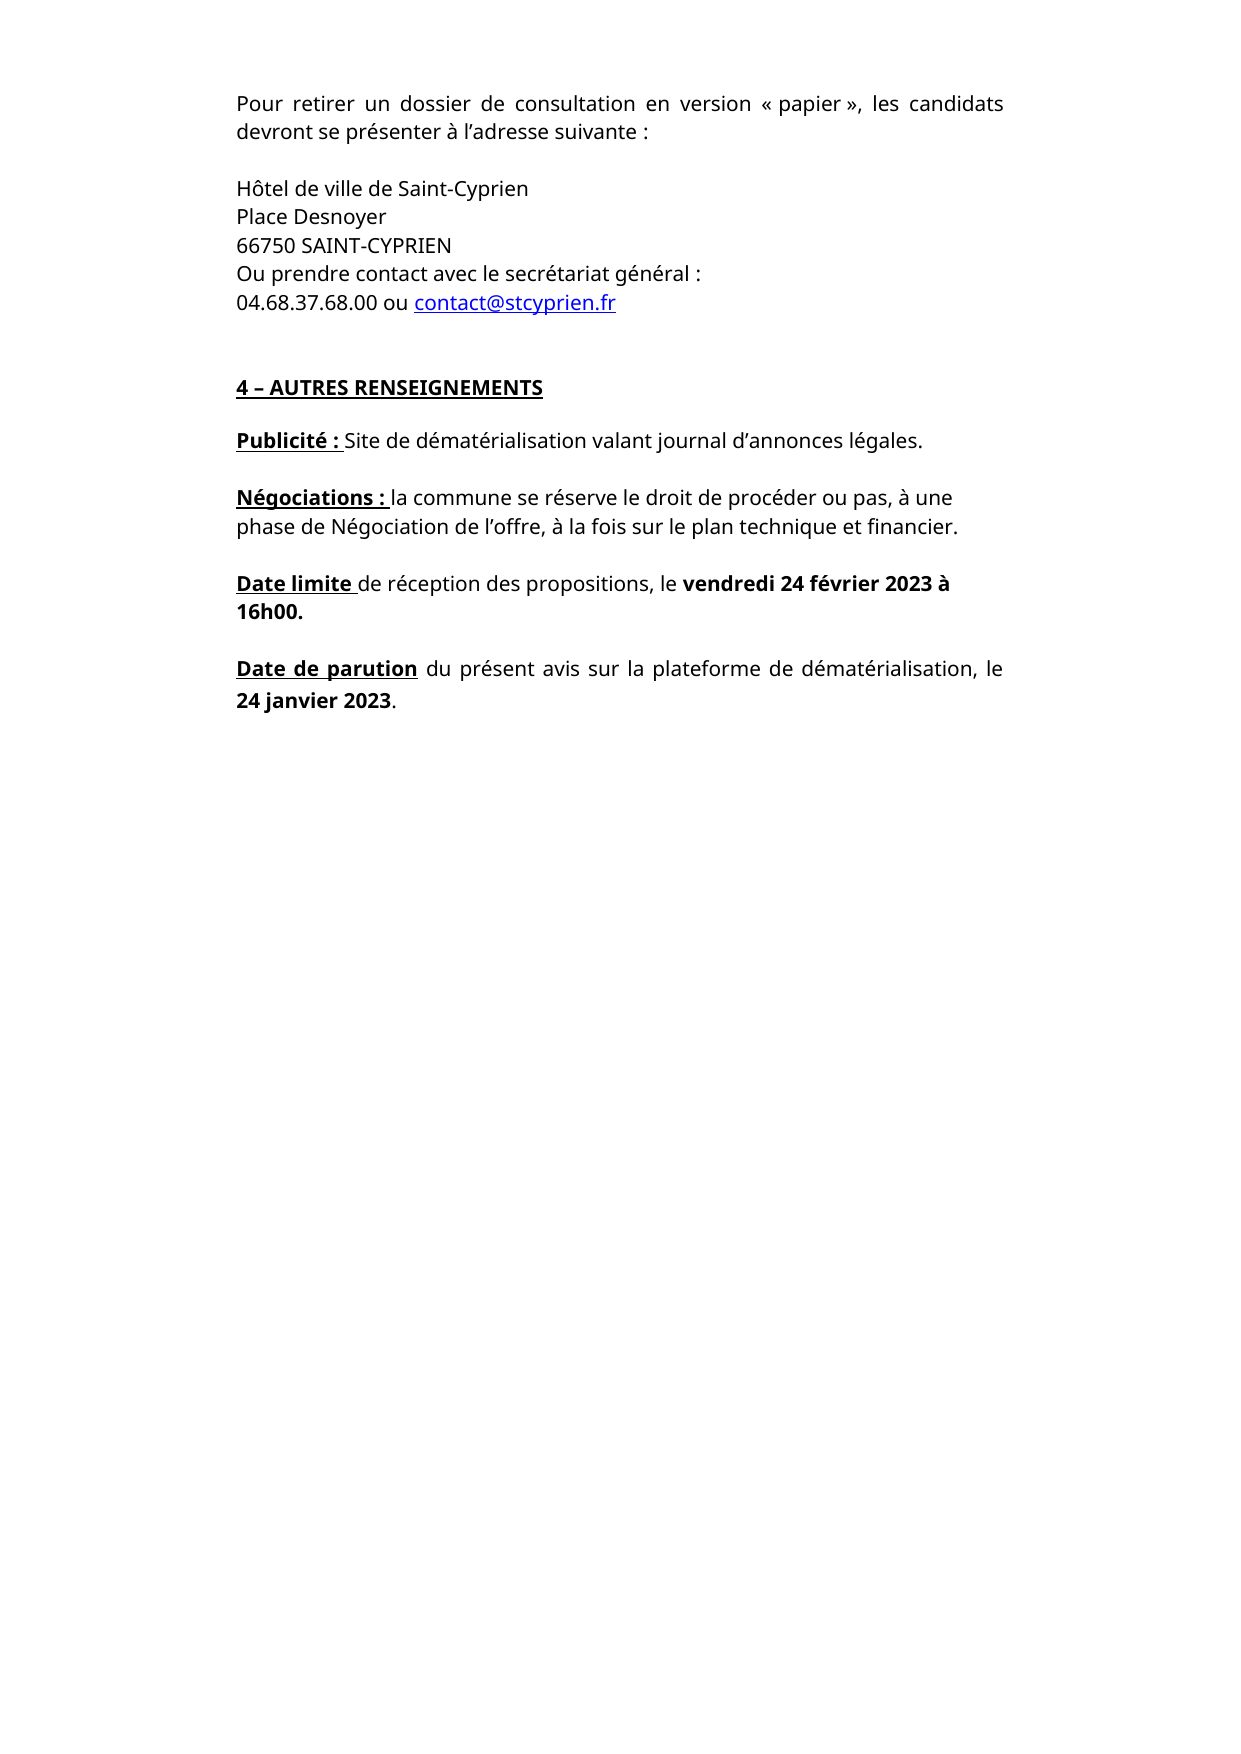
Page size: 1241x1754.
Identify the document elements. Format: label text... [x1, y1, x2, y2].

text Hôtel de ville de Saint-Cyprien [236, 174, 1004, 202]
text Pour retirer un dossier de consultation en version « papier », les candidats devront se présenter à l’adresse suivante : [236, 89, 1004, 146]
text Ou prendre contact avec le secrétariat général : [236, 259, 1004, 288]
text Date de parution du présent avis sur la plateforme de dématérialisation, le 24 janvier 2023. [236, 654, 1004, 715]
text 04.68.37.68.00 ou contact@stcyprien.fr [236, 288, 1004, 316]
text Date limite de réception des propositions, le vendredi 24 février 2023 à 16h00. [236, 569, 1004, 626]
text Négociations : la commune se réserve le droit de procéder ou pas, à une phase de Négociation de l’offre, à la fois sur le plan technique et financier. [236, 483, 1004, 540]
text Publicité : Site de dématérialisation valant journal d’annonces légales. [236, 426, 1004, 455]
text 66750 SAINT-CYPRIEN [236, 231, 1004, 259]
text 4 – AUTRES RENSEIGNEMENTS [236, 373, 1004, 401]
text Place Desnoyer [236, 202, 1004, 231]
